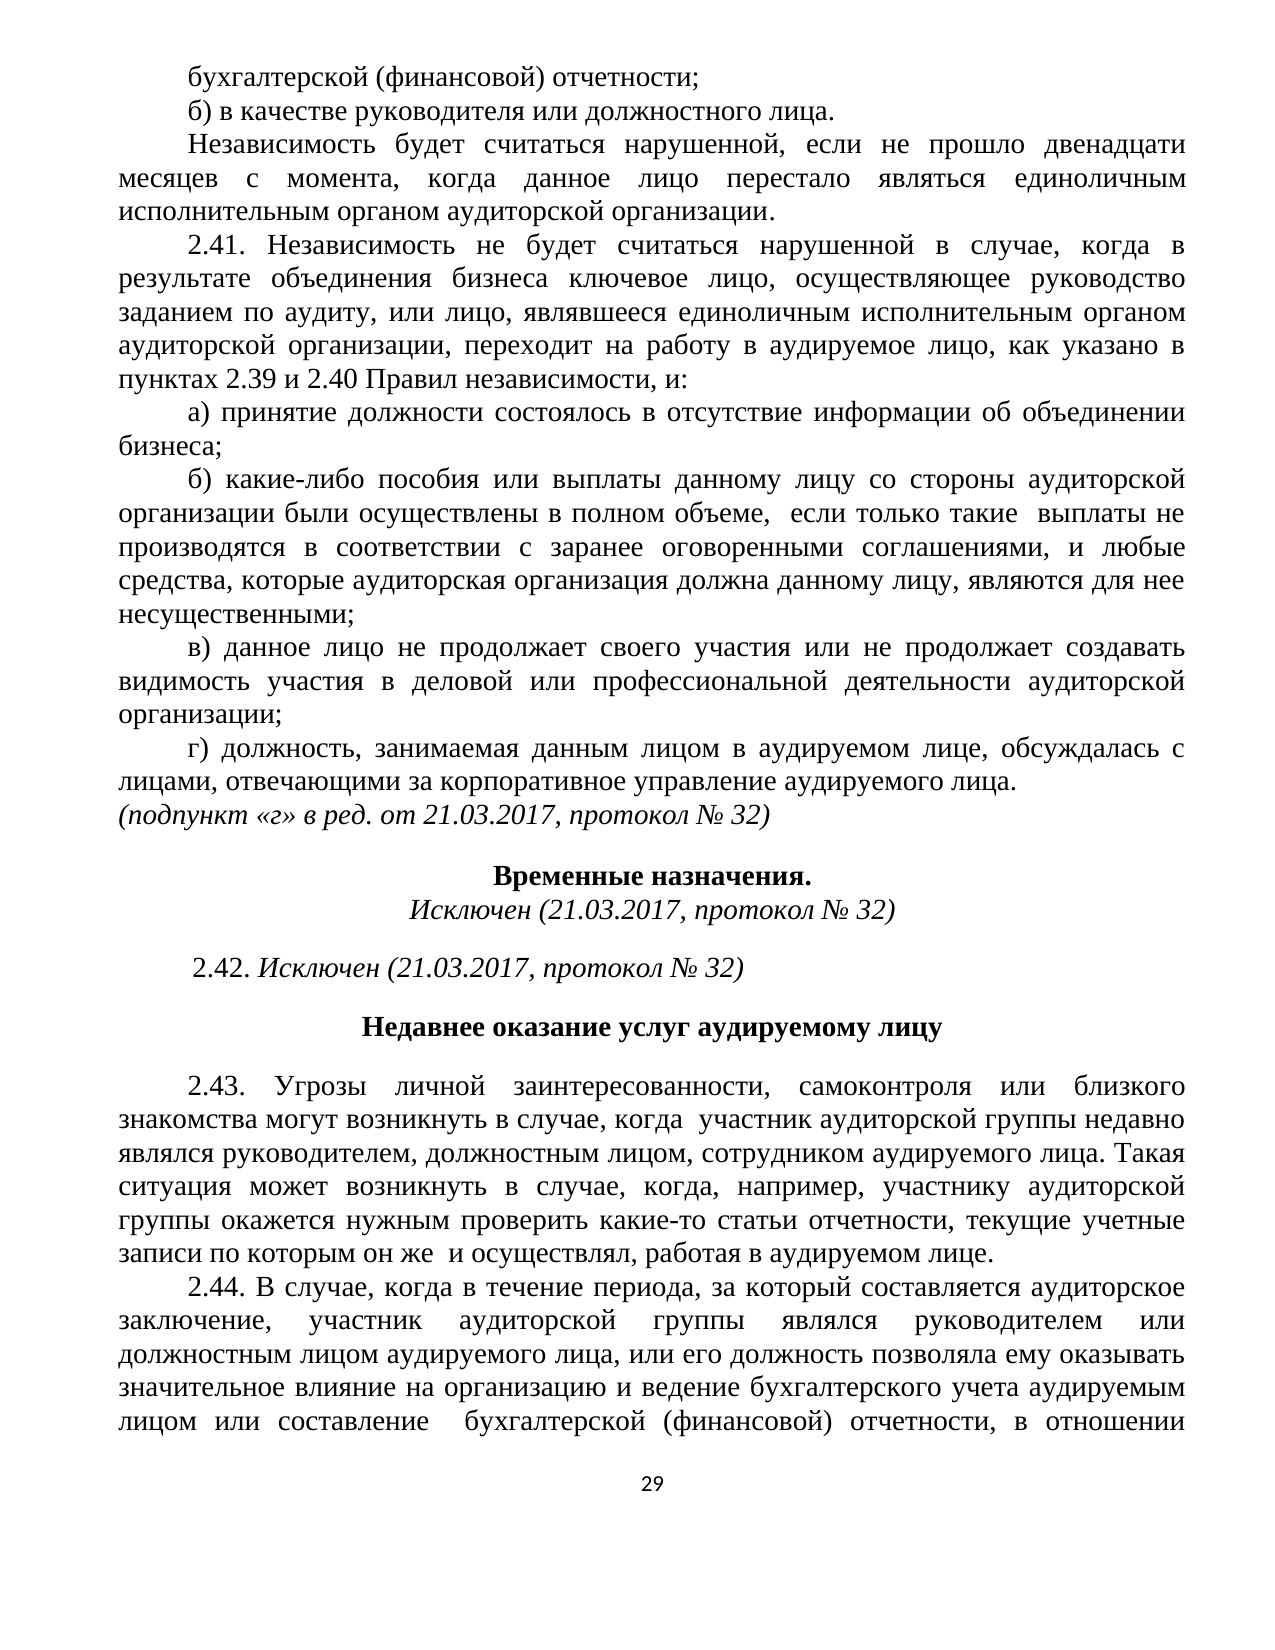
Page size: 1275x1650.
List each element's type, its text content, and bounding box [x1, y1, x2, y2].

text б) в качестве руководителя или должностного лица. [118, 93, 1186, 126]
text б) какие-либо пособия или выплаты данному лицу со стороны аудиторской организации были осуществлены в полном объеме, если только такие выплаты не производятся в соответствии с заранее оговоренными соглашениями, и любые средства, которые аудиторская организация должна данному лицу, являются для нее несущественными; [118, 462, 1186, 629]
text 2.42. Исключен (21.03.2017, протокол № 32) [118, 951, 1186, 984]
text 2.43. Угрозы личной заинтересованности, самоконтроля или близкого знакомства могут возникнуть в случае, когда участник аудиторской группы недавно являлся руководителем, должностным лицом, сотрудником аудируемого лица. Такая ситуация может возникнуть в случае, когда, например, участнику аудиторской группы окажется нужным проверить какие-то статьи отчетности, текущие учетные записи по которым он же и осуществлял, работая в аудируемом лице. [118, 1068, 1186, 1269]
text а) принятие должности состоялось в отсутствие информации об объединении бизнеса; [118, 394, 1186, 462]
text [118, 1269, 1186, 1437]
text Недавнее оказание услуг аудируемому лицу [118, 1009, 1186, 1043]
text 2.41. Независимость не будет считаться нарушенной в случае, когда в результате объединения бизнеса ключевое лицо, осуществляющее руководство заданием по аудиту, или лицо, являвшееся единоличным исполнительным органом аудиторской организации, переходит на работу в аудируемое лицо, как указано в пунктах 2.39 и 2.40 Правил независимости, и: [118, 227, 1186, 394]
text г) должность, занимаемая данным лицом в аудируемом лице, обсуждалась с лицами, отвечающими за корпоративное управление аудируемого лица. [118, 730, 1186, 797]
text Временные назначения. [118, 858, 1186, 892]
text бухгалтерской (финансовой) отчетности; [118, 59, 1186, 93]
text в) данное лицо не продолжает своего участия или не продолжает создавать видимость участия в деловой или профессиональной деятельности аудиторской организации; [118, 629, 1186, 730]
text Исключен (21.03.2017, протокол № 32) [118, 892, 1186, 926]
text (подпункт «г» в ред. от 21.03.2017, протокол № 32) [118, 797, 1186, 831]
text Независимость будет считаться нарушенной, если не прошло двенадцати месяцев с момента, когда данное лицо перестало являться единоличным исполнительным органом аудиторской организации. [118, 126, 1186, 227]
